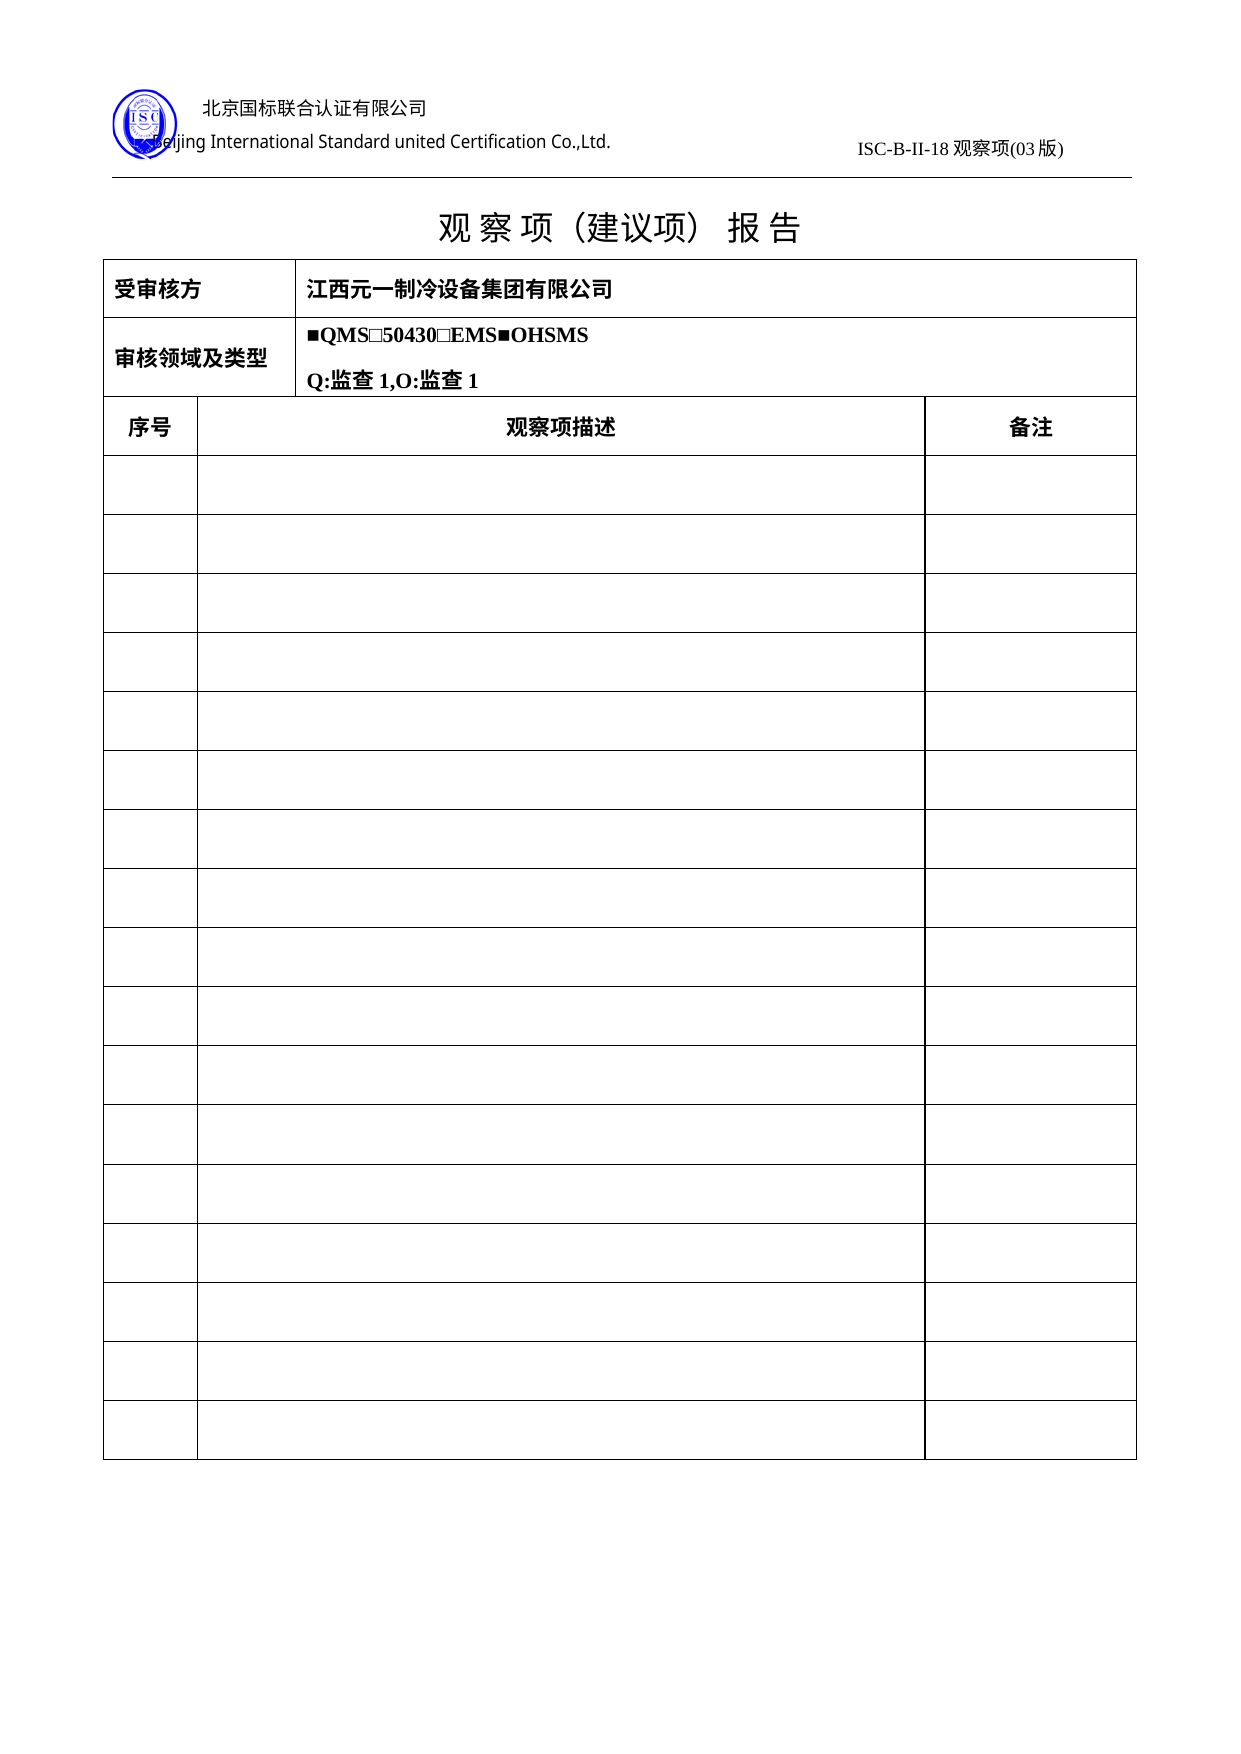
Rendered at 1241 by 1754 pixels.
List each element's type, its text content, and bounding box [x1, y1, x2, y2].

table_cell [104, 574, 197, 632]
table_cell 观察项描述 [198, 397, 924, 455]
table_cell [198, 987, 924, 1045]
table_cell [104, 987, 197, 1045]
table_cell [198, 1046, 924, 1104]
table_cell [198, 515, 924, 573]
table_cell [104, 633, 197, 691]
table_cell [198, 1342, 924, 1400]
table_cell [104, 751, 197, 809]
text 观 察 项（建议项） 报 告 [112, 193, 1128, 258]
table_cell [198, 1165, 924, 1222]
table_cell [926, 1165, 1136, 1222]
picture [112, 89, 180, 158]
table_cell [198, 1105, 924, 1163]
table_cell [926, 1105, 1136, 1163]
table_cell [198, 928, 924, 986]
table_cell [926, 1046, 1136, 1104]
table_cell [926, 1342, 1136, 1400]
table_cell [198, 1224, 924, 1282]
table_cell [926, 751, 1136, 809]
table_cell [104, 692, 197, 750]
table_cell [926, 1224, 1136, 1282]
table_cell [198, 810, 924, 868]
table_cell [104, 810, 197, 868]
table_cell [104, 1342, 197, 1400]
table_cell [926, 1401, 1136, 1459]
table_cell [198, 633, 924, 691]
table_cell [926, 515, 1136, 573]
table_cell [926, 810, 1136, 868]
table_cell [104, 928, 197, 986]
table_cell [926, 1283, 1136, 1341]
table_cell [104, 1165, 197, 1222]
table_cell [104, 1105, 197, 1163]
table_cell [104, 1046, 197, 1104]
table_cell [104, 515, 197, 573]
table_cell [198, 456, 924, 514]
table_cell [926, 928, 1136, 986]
table_cell [926, 574, 1136, 632]
table_cell [104, 1224, 197, 1282]
table_cell [198, 574, 924, 632]
table_cell ■QMS□50430□EMS■OHSMS Q:监查1,O:监查1 [296, 318, 1136, 396]
table_cell [104, 1401, 197, 1459]
table_cell [926, 692, 1136, 750]
table_cell 备注 [926, 397, 1136, 455]
table_cell [198, 751, 924, 809]
table_cell [104, 1283, 197, 1341]
table_cell [104, 869, 197, 927]
table_cell [104, 456, 197, 514]
table_cell [926, 456, 1136, 514]
table_cell 审核领域及类型 [104, 318, 295, 396]
table_cell [926, 869, 1136, 927]
table_cell [198, 1283, 924, 1341]
table_cell [198, 1401, 924, 1459]
table_cell [926, 987, 1136, 1045]
table_header 受审核方 [104, 260, 295, 317]
table_header 江西元一制冷设备集团有限公司 [296, 260, 1136, 317]
table_cell [926, 633, 1136, 691]
table_cell [198, 692, 924, 750]
table_cell 序号 [104, 397, 197, 455]
table_cell [198, 869, 924, 927]
